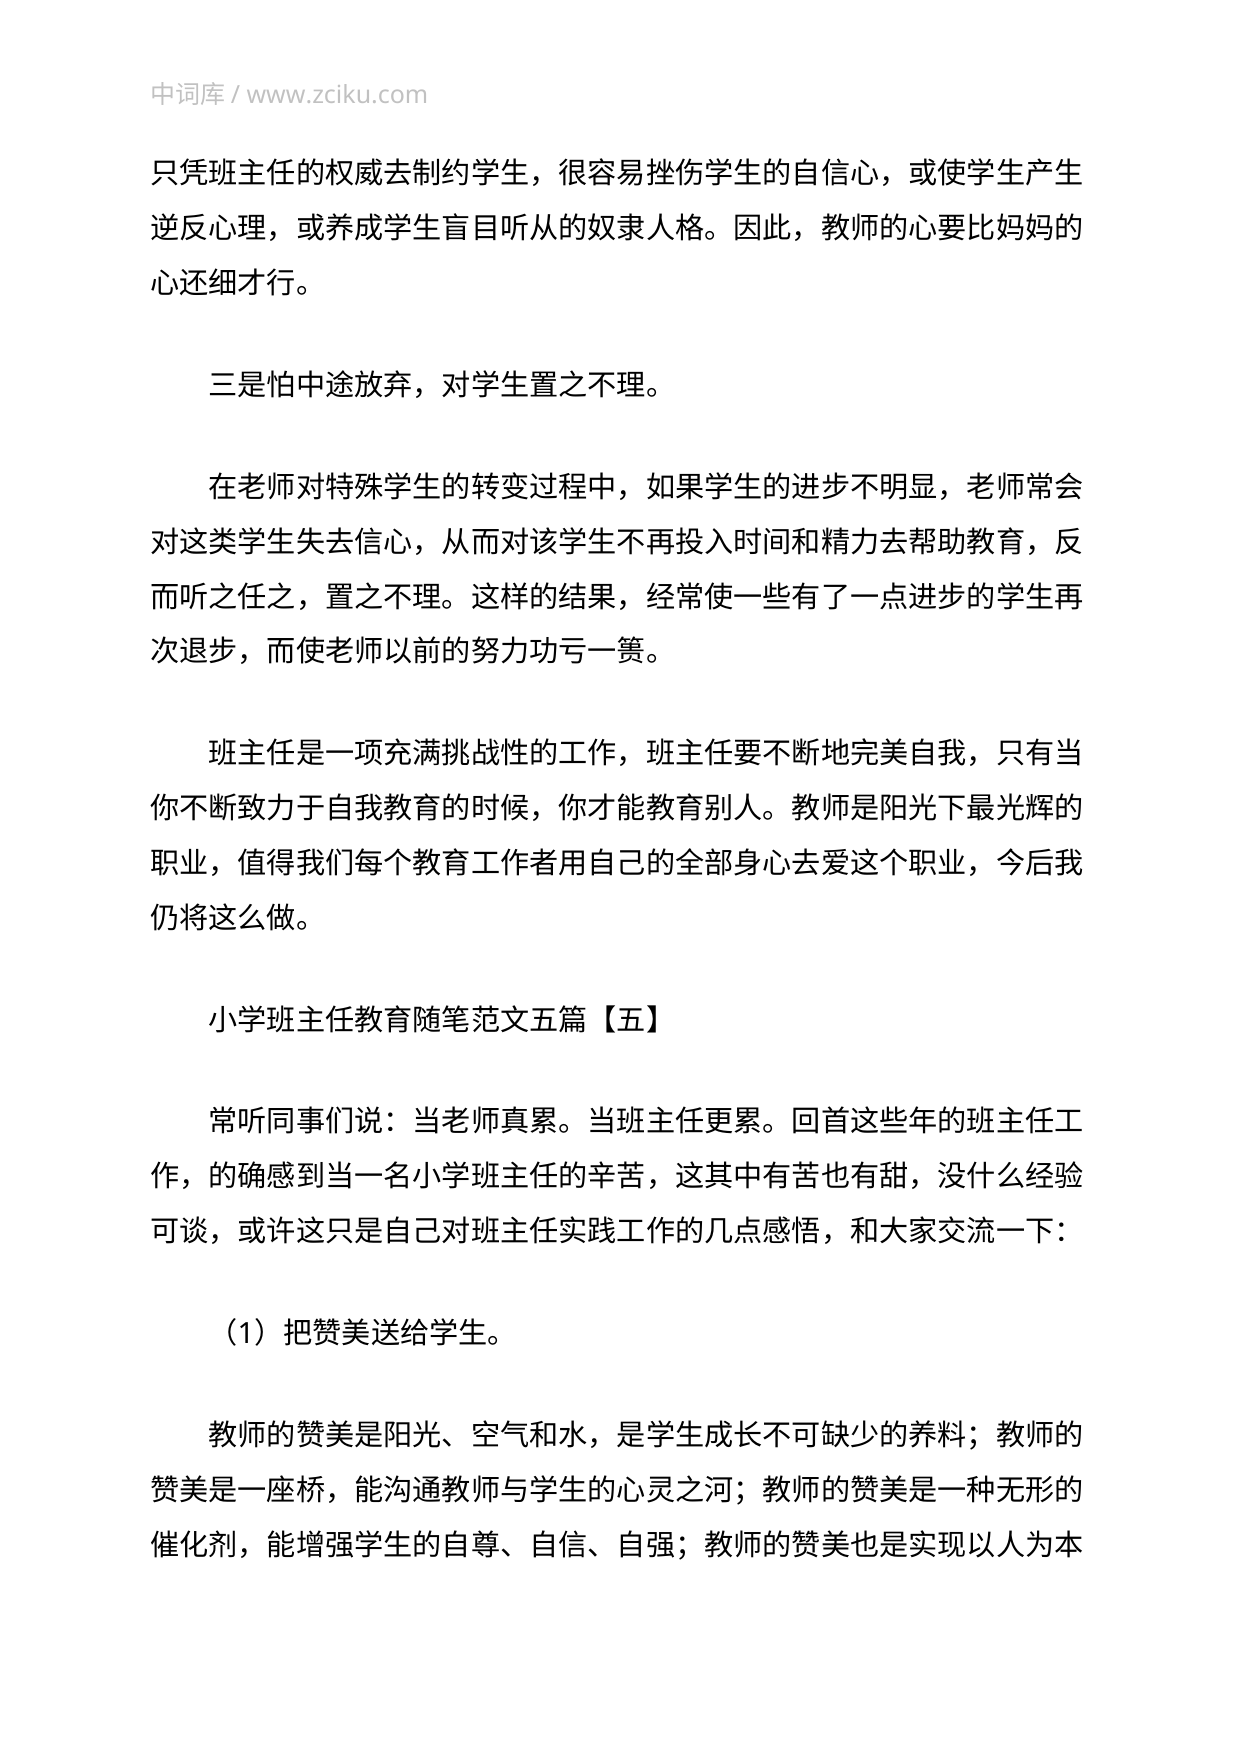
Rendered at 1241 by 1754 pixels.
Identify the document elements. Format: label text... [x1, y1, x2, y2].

text 在老师对特殊学生的转变过程中，如果学生的进步不明显，老师常会对这类学生失去信心，从而对该学生不再投入时间和精力去帮助教育，反而听之任之，置之不理。这样的结果，经常使一些有了一点进步的学生再次退步，而使老师以前的努力功亏一篑。 [150, 463, 1090, 670]
text 三是怕中途放弃，对学生置之不理。 [150, 362, 1090, 404]
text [150, 1412, 1090, 1564]
text （1）把赞美送给学生。 [150, 1309, 1090, 1352]
text 小学班主任教育随笔范文五篇【五】 [150, 996, 1090, 1038]
text 常听同事们说：当老师真累。当班主任更累。回首这些年的班主任工作，的确感到当一名小学班主任的辛苦，这其中有苦也有甜，没什么经验可谈，或许这只是自己对班主任实践工作的几点感悟，和大家交流一下： [150, 1098, 1090, 1250]
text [150, 150, 1090, 302]
text 班主任是一项充满挑战性的工作，班主任要不断地完美自我，只有当你不断致力于自我教育的时候，你才能教育别人。教师是阳光下最光辉的职业，值得我们每个教育工作者用自己的全部身心去爱这个职业，今后我仍将这么做。 [150, 730, 1090, 937]
